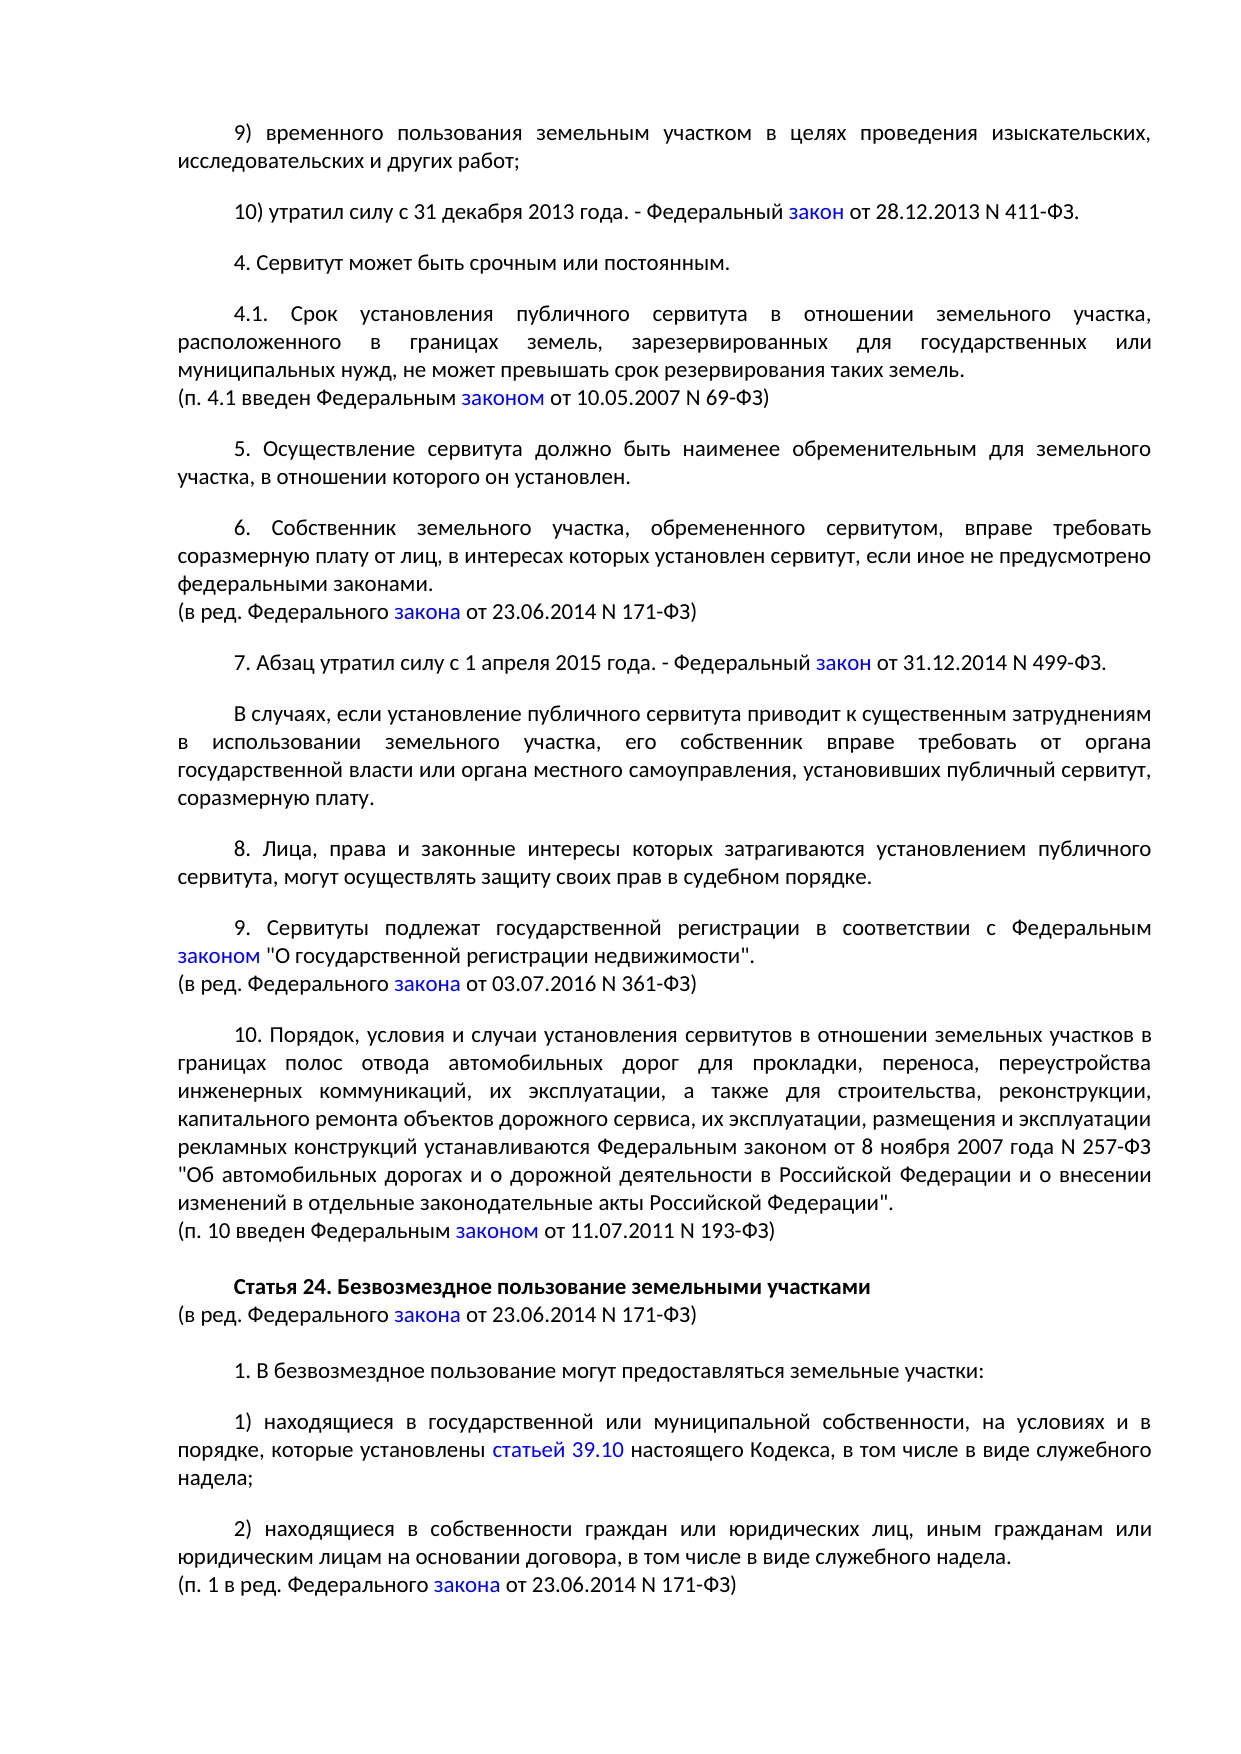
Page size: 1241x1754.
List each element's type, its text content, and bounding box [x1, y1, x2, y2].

text 6. Собственник земельного участка, обремененного сервитутом, вправе требовать соразмерную плату от лиц, в интересах которых установлен сервитут, если иное не предусмотрено федеральными законами. [177, 513, 1152, 597]
text (в ред. Федерального закона от 23.06.2014 N 171-ФЗ) [177, 1300, 1152, 1328]
text В случаях, если установление публичного сервитута приводит к существенным затруднениям в использовании земельного участка, его собственник вправе требовать от органа государственной власти или органа местного самоуправления, установивших публичный сервитут, соразмерную плату. [177, 699, 1152, 811]
text 1. В безвозмездное пользование могут предоставляться земельные участки: [177, 1356, 1152, 1384]
text 9. Сервитуты подлежат государственной регистрации в соответствии с Федеральным законом "О государственной регистрации недвижимости". [177, 913, 1152, 969]
text 4.1. Срок установления публичного сервитута в отношении земельного участка, расположенного в границах земель, зарезервированных для государственных или муниципальных нужд, не может превышать срок резервирования таких земель. [177, 299, 1152, 383]
text (п. 10 введен Федеральным законом от 11.07.2011 N 193-ФЗ) [177, 1216, 1152, 1244]
text (п. 1 в ред. Федерального закона от 23.06.2014 N 171-ФЗ) [177, 1570, 1152, 1598]
text 10) утратил силу с 31 декабря 2013 года. - Федеральный закон от 28.12.2013 N 411-ФЗ. [177, 197, 1152, 225]
text 9) временного пользования земельным участком в целях проведения изыскательских, исследовательских и других работ; [177, 118, 1152, 174]
title Статья 24. Безвозмездное пользование земельными участками [177, 1272, 1152, 1300]
text 10. Порядок, условия и случаи установления сервитутов в отношении земельных участков в границах полос отвода автомобильных дорог для прокладки, переноса, переустройства инженерных коммуникаций, их эксплуатации, а также для строительства, реконструкции, капитального ремонта объектов дорожного сервиса, их эксплуатации, размещения и эксплуатации рекламных конструкций устанавливаются Федеральным законом от 8 ноября 2007 года N 257-ФЗ "Об автомобильных дорогах и о дорожной деятельности в Российской Федерации и о внесении изменений в отдельные законодательные акты Российской Федерации". [177, 1020, 1152, 1216]
text 1) находящиеся в государственной или муниципальной собственности, на условиях и в порядке, которые установлены статьей 39.10 настоящего Кодекса, в том числе в виде служебного надела; [177, 1407, 1152, 1491]
text (п. 4.1 введен Федеральным законом от 10.05.2007 N 69-ФЗ) [177, 383, 1152, 411]
text 8. Лица, права и законные интересы которых затрагиваются установлением публичного сервитута, могут осуществлять защиту своих прав в судебном порядке. [177, 834, 1152, 890]
text 2) находящиеся в собственности граждан или юридических лиц, иным гражданам или юридическим лицам на основании договора, в том числе в виде служебного надела. [177, 1514, 1152, 1570]
text 4. Сервитут может быть срочным или постоянным. [177, 248, 1152, 276]
text (в ред. Федерального закона от 23.06.2014 N 171-ФЗ) [177, 597, 1152, 625]
text 5. Осуществление сервитута должно быть наименее обременительным для земельного участка, в отношении которого он установлен. [177, 434, 1152, 490]
text (в ред. Федерального закона от 03.07.2016 N 361-ФЗ) [177, 969, 1152, 997]
text 7. Абзац утратил силу с 1 апреля 2015 года. - Федеральный закон от 31.12.2014 N 499-ФЗ. [177, 648, 1152, 676]
